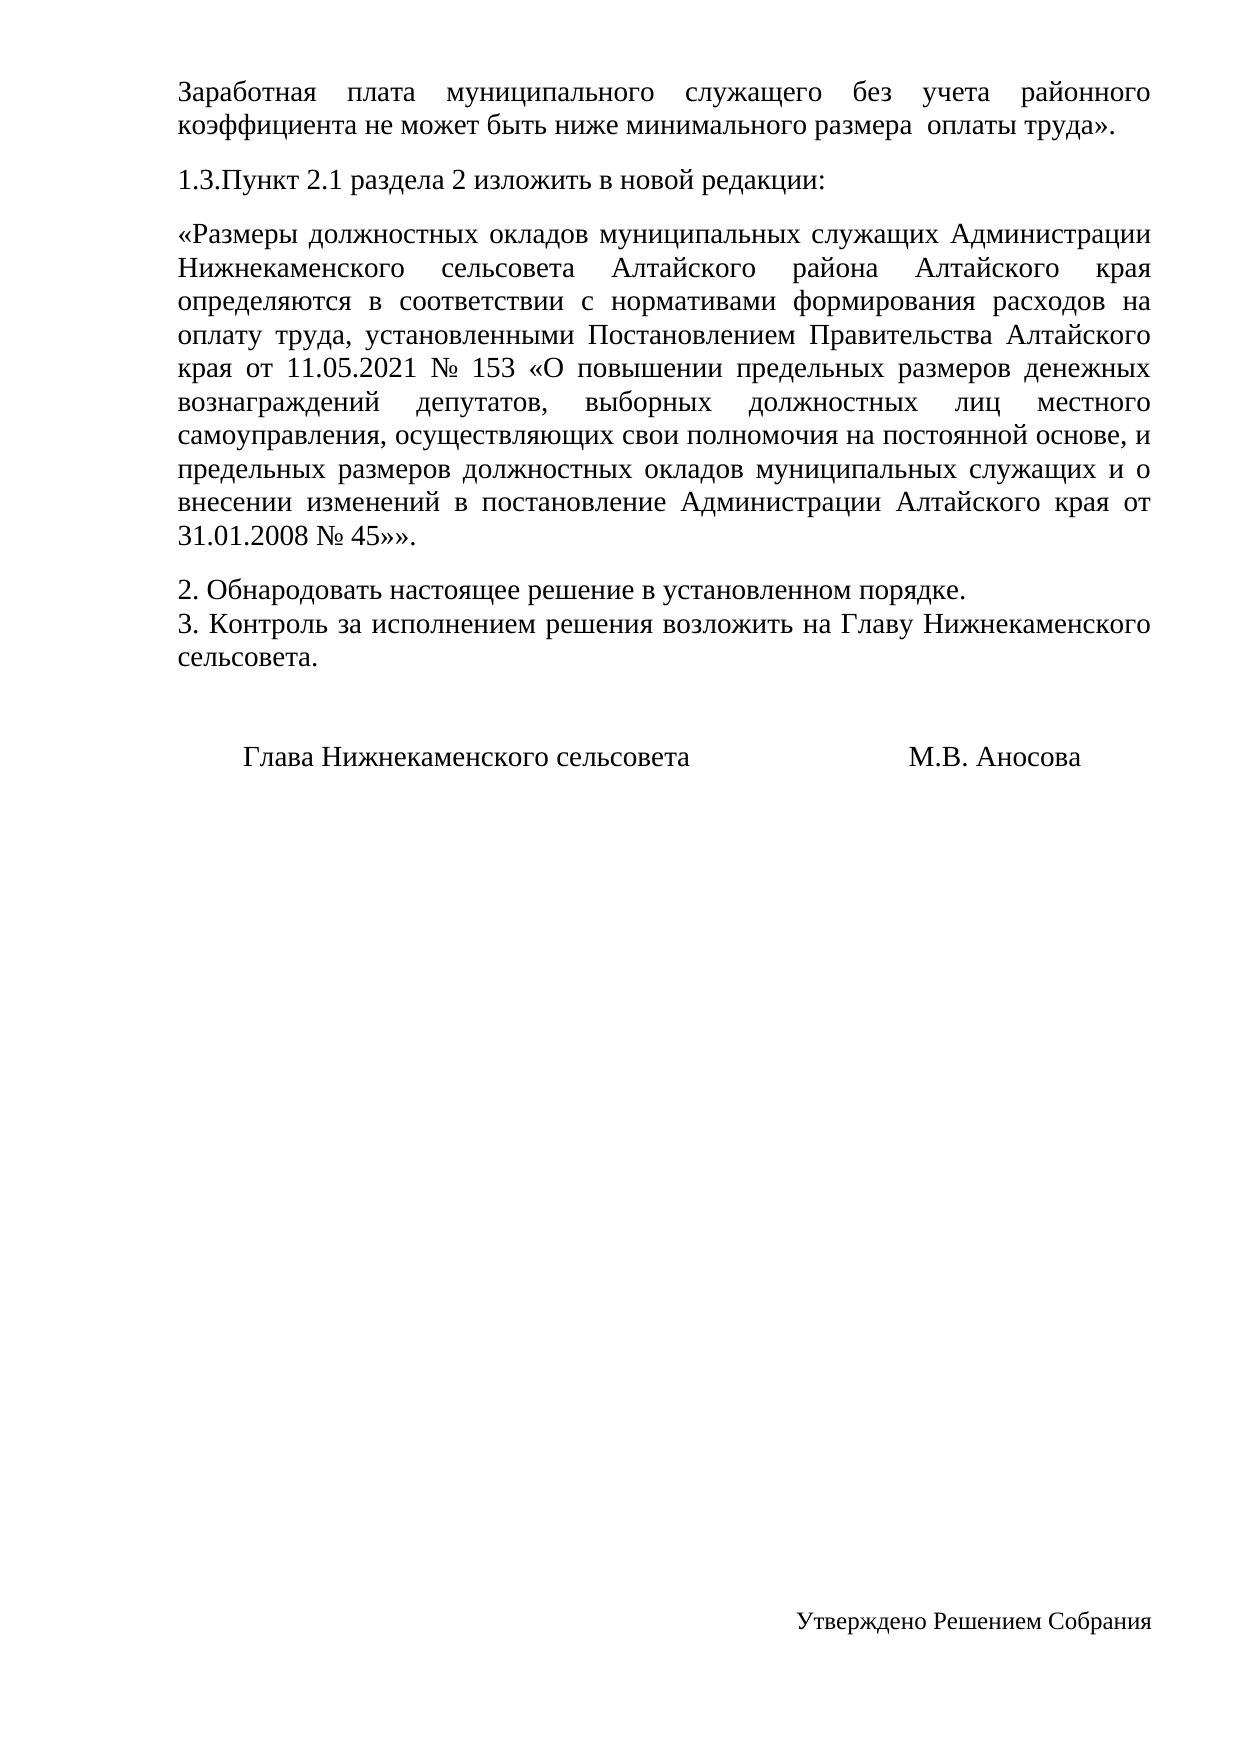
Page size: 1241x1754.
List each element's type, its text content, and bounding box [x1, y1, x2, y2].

text Глава Нижнекаменского сельсовета М.В. Аносова [177, 739, 1152, 772]
text Утверждено Решением Собрания [177, 1606, 1152, 1635]
text «Размеры должностных окладов муниципальных служащих Администрации Нижнекаменского сельсовета Алтайского района Алтайского края определяются в соответствии с нормативами формирования расходов на оплату труда, установленными Постановлением Правительства Алтайского края от 11.05.2021 № 153 «О повышении предельных размеров денежных вознаграждений депутатов, выборных должностных лиц местного самоуправления, осуществляющих свои полномочия на постоянной основе, и предельных размеров должностных окладов муниципальных служащих и о внесении изменений в постановление Администрации Алтайского края от 31.01.2008 № 45»». [177, 216, 1152, 552]
text Заработная плата муниципального служащего без учета районного коэффициента не может быть ниже минимального размера оплаты труда». [177, 74, 1152, 141]
text 1.3.Пункт 2.1 раздела 2 изложить в новой редакции: [177, 162, 1152, 195]
text 3. Контроль за исполнением решения возложить на Главу Нижнекаменского сельсовета. [177, 606, 1152, 673]
list 2. Обнародовать настоящее решение в установленном порядке. [177, 572, 1152, 606]
